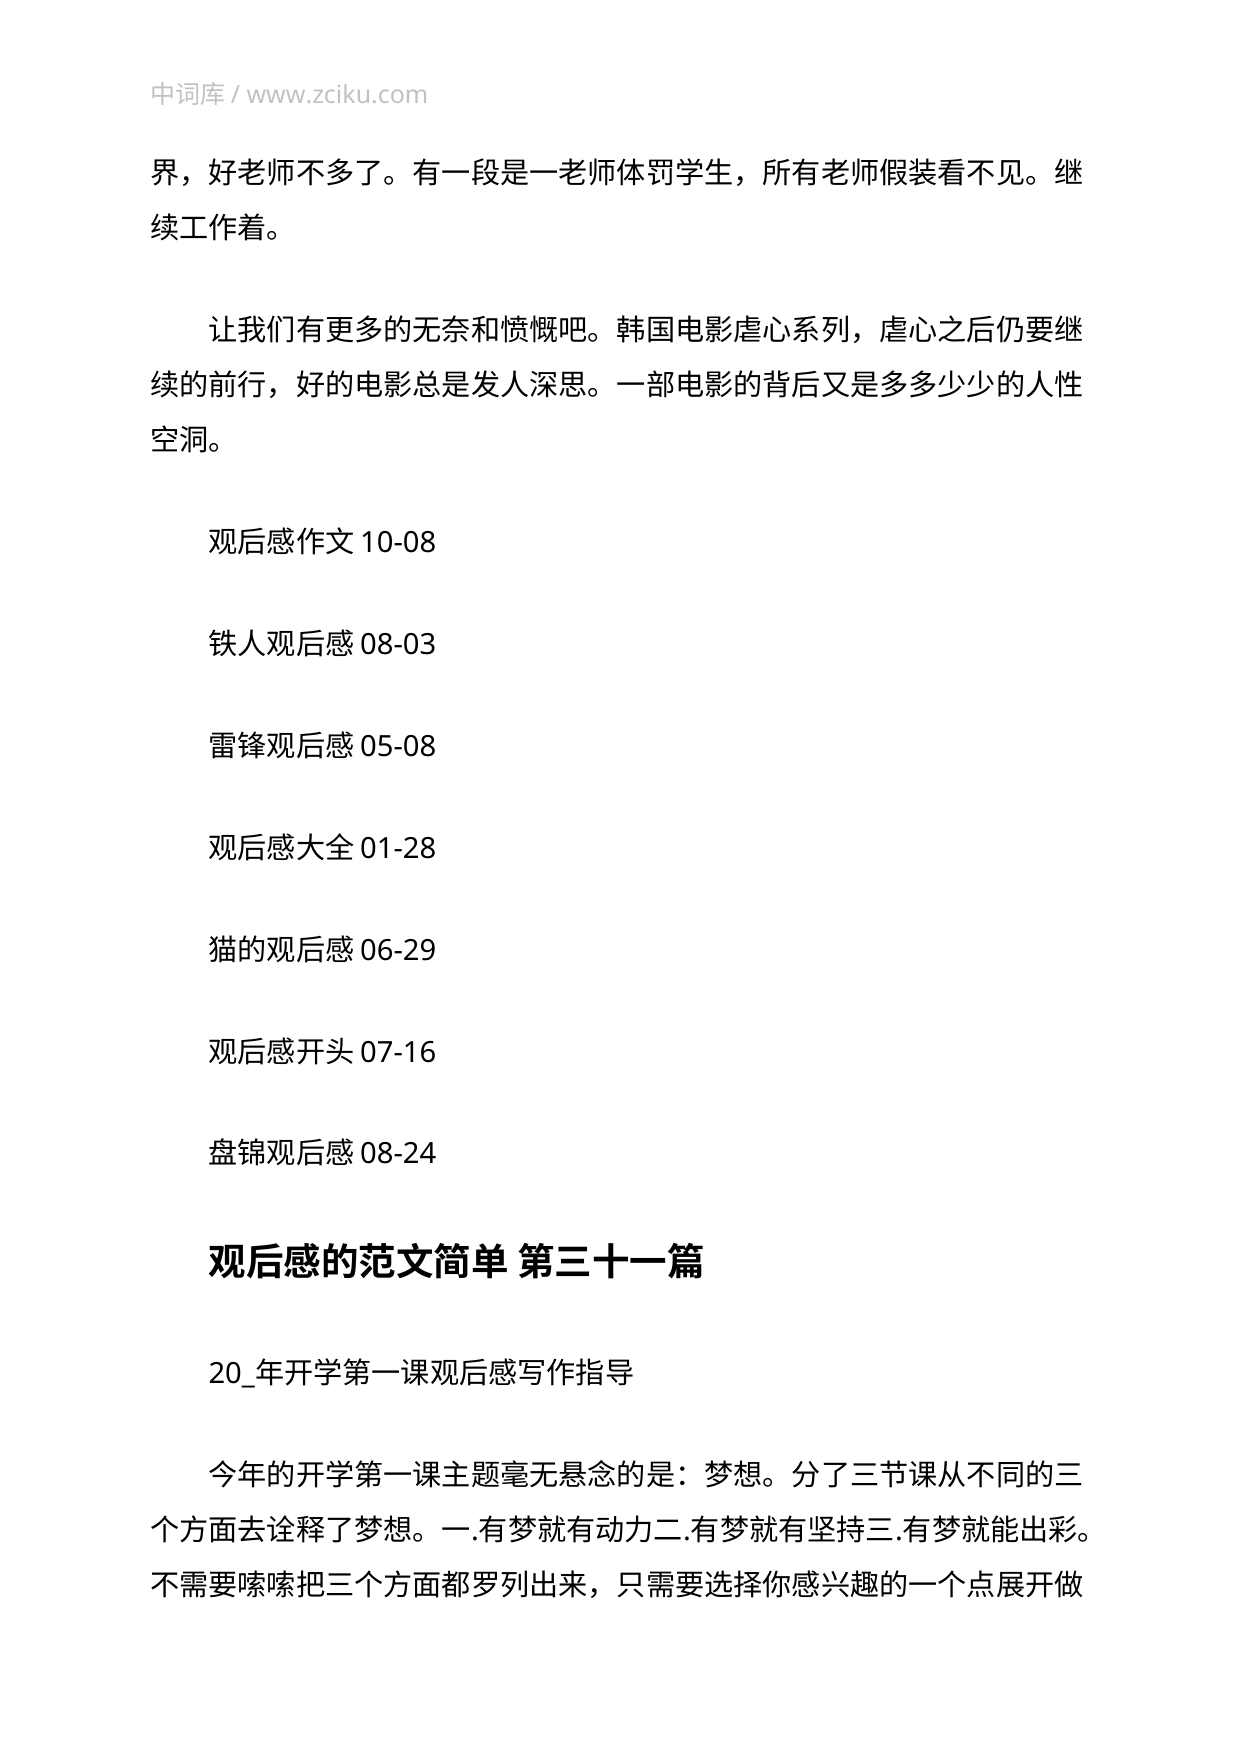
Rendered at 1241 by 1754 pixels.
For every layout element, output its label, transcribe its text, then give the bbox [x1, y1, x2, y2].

text 观后感大全01-28 [150, 824, 1090, 867]
text 雷锋观后感05-08 [150, 722, 1090, 764]
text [150, 1451, 1090, 1604]
text 猫的观后感06-29 [150, 926, 1090, 968]
text 20_年开学第一课观后感写作指导 [150, 1349, 1090, 1392]
text 观后感的范文简单 第三十一篇 [150, 1232, 1090, 1286]
text 铁人观后感08-03 [150, 620, 1090, 663]
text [150, 150, 1090, 247]
text 观后感开头07-16 [150, 1028, 1090, 1071]
text 让我们有更多的无奈和愤慨吧。韩国电影虐心系列，虐心之后仍要继续的前行，好的电影总是发人深思。一部电影的背后又是多多少少的人性空洞。 [150, 307, 1090, 459]
text 观后感作文10-08 [150, 518, 1090, 561]
text 盘锦观后感08-24 [150, 1130, 1090, 1172]
